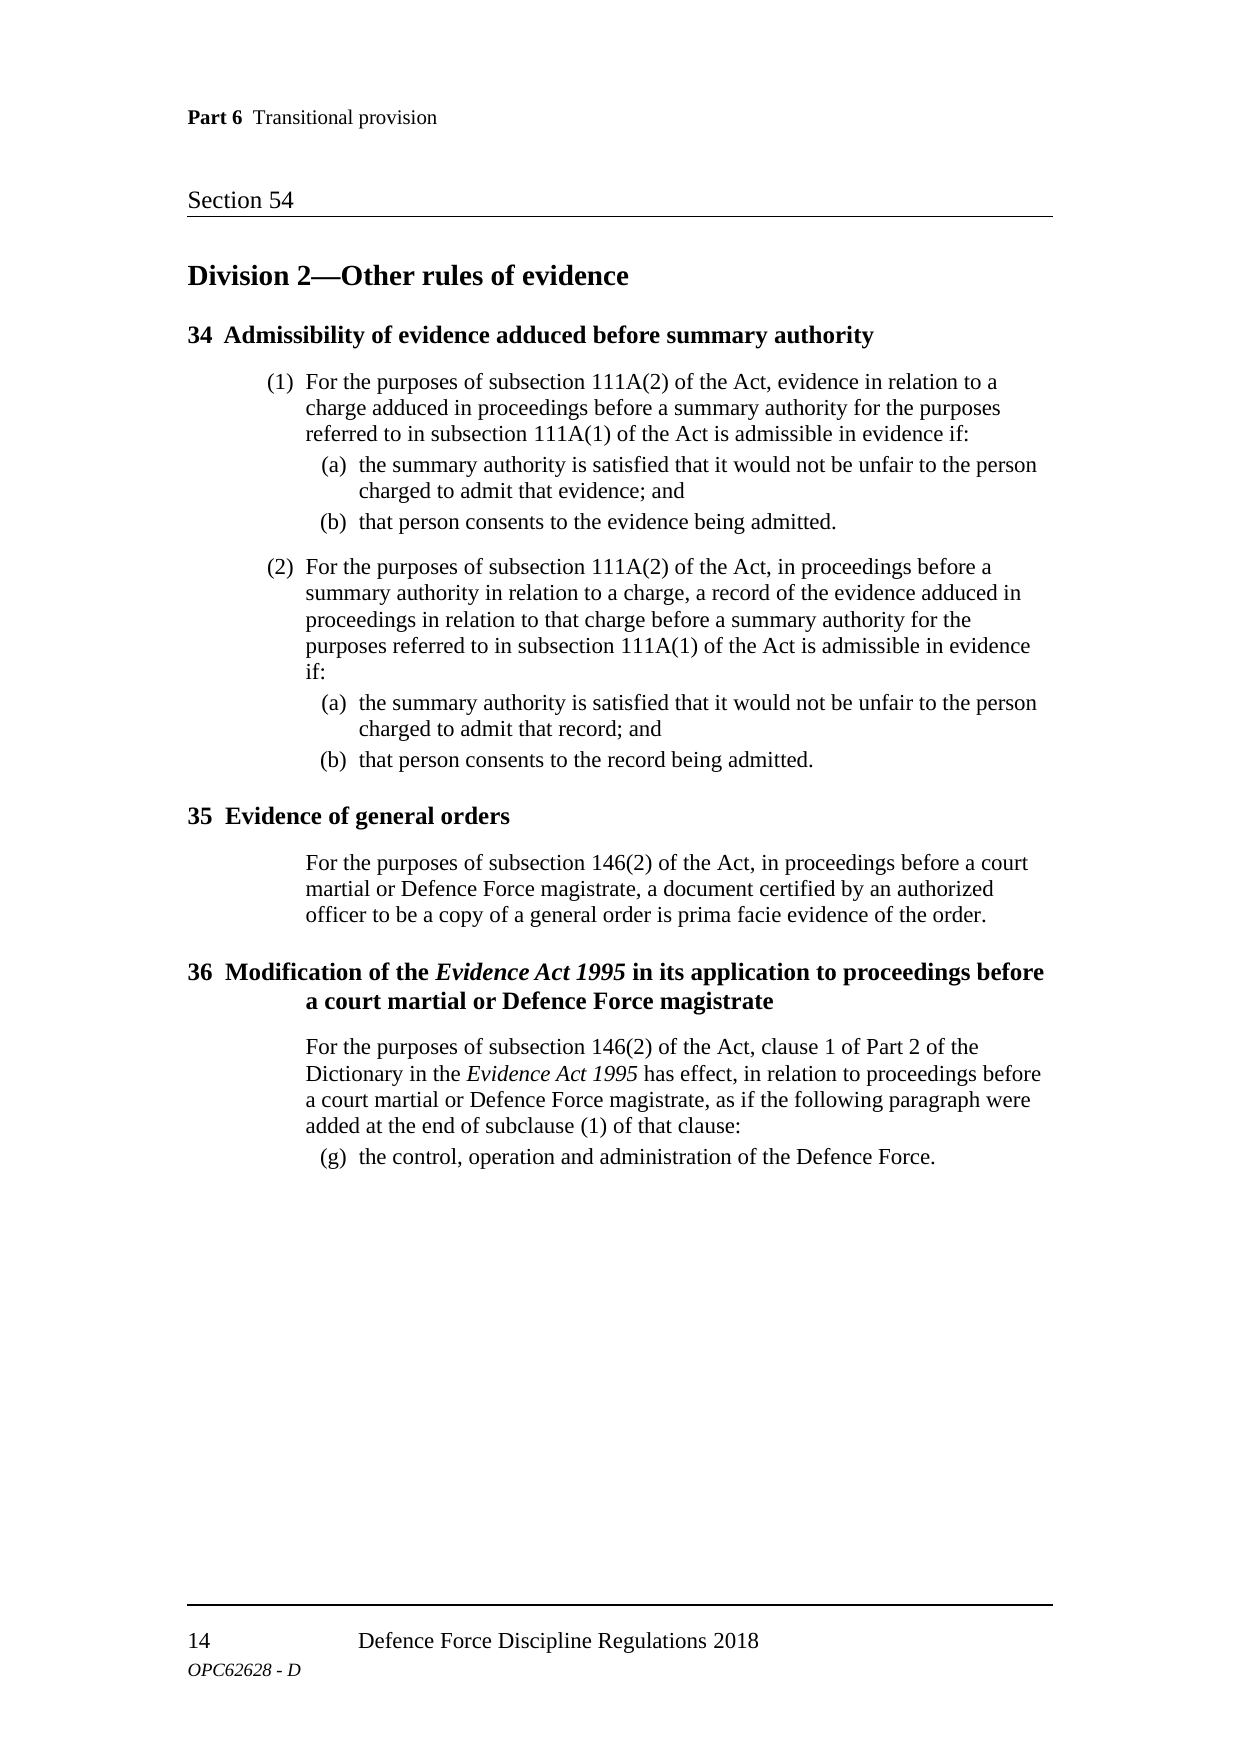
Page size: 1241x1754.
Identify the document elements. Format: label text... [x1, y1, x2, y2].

text (a) the summary authority is satisfied that it would not be unfair to the person charged to admit that evidence; and [187, 451, 1053, 504]
text 34 Admissibility of evidence adduced before summary authority [187, 320, 1053, 349]
text (b) that person consents to the evidence being admitted. [187, 508, 1053, 534]
text Division 2—Other rules of evidence [187, 258, 1053, 291]
text (a) the summary authority is satisfied that it would not be unfair to the person charged to admit that record; and [187, 689, 1053, 742]
text 35 Evidence of general orders [187, 801, 1053, 830]
text (b) that person consents to the record being admitted. [187, 746, 1053, 772]
text For the purposes of subsection 146(2) of the Act, in proceedings before a court martial or Defence Force magistrate, a document certified by an authorized officer to be a copy of a general order is prima facie evidence of the order. [187, 849, 1053, 928]
text For the purposes of subsection 146(2) of the Act, clause 1 of Part 2 of the Dictionary in the Evidence Act 1995 has effect, in relation to proceedings before a court martial or Defence Force magistrate, as if the following paragraph were added at the end of subclause (1) of that clause: [187, 1033, 1053, 1139]
text (1) For the purposes of subsection 111A(2) of the Act, evidence in relation to a charge adduced in proceedings before a summary authority for the purposes referred to in subsection 111A(1) of the Act is admissible in evidence if: [187, 368, 1053, 447]
text 36 Modification of the Evidence Act 1995 in its application to proceedings before a court martial or Defence Force magistrate [187, 957, 1053, 1014]
text (g) the control, operation and administration of the Defence Force. [187, 1143, 1053, 1169]
text (2) For the purposes of subsection 111A(2) of the Act, in proceedings before a summary authority in relation to a charge, a record of the evidence adduced in proceedings in relation to that charge before a summary authority for the purposes referred to in subsection 111A(1) of the Act is admissible in evidence if: [187, 553, 1053, 685]
